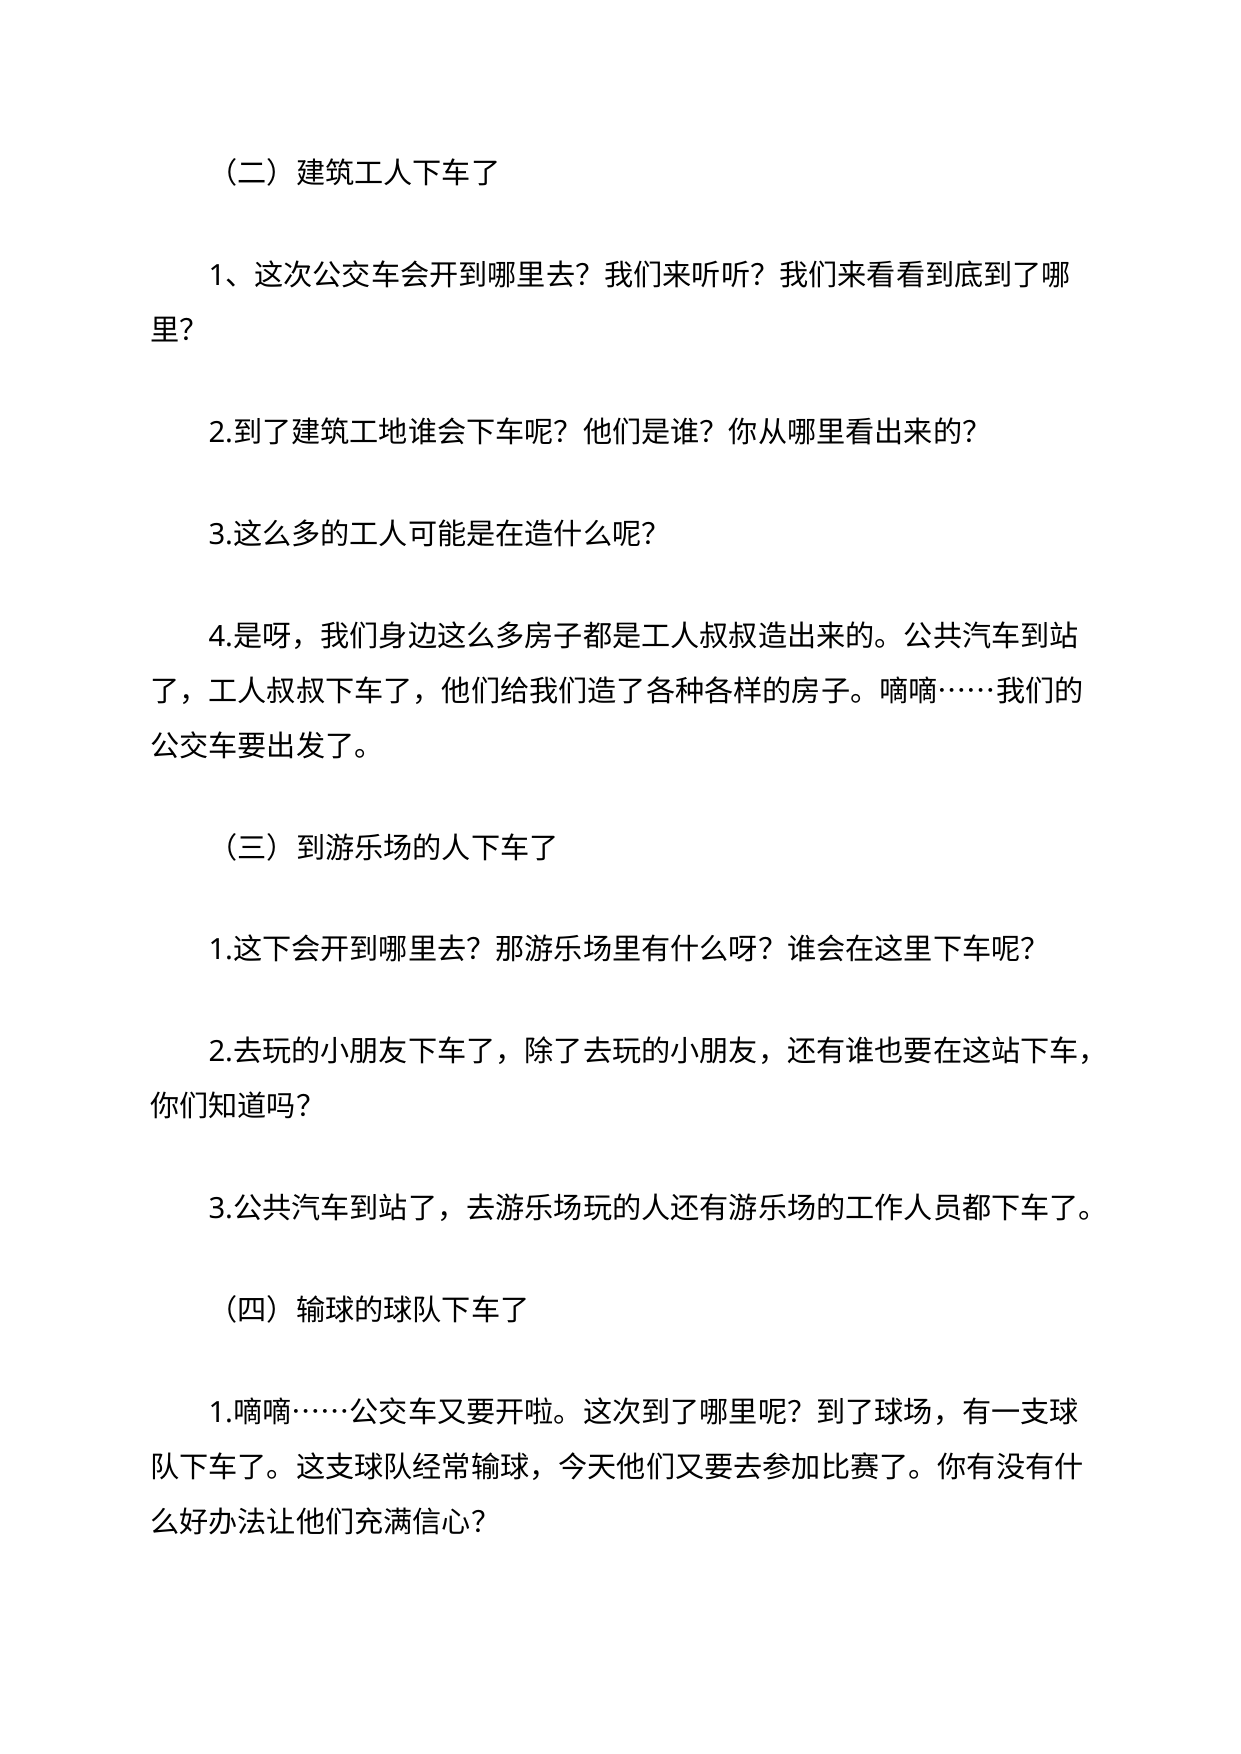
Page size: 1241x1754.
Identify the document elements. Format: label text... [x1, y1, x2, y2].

text （二）建筑工人下车了 [150, 150, 1090, 192]
text 4.是呀，我们身边这么多房子都是工人叔叔造出来的。公共汽车到站了，工人叔叔下车了，他们给我们造了各种各样的房子。嘀嘀……我们的公交车要出发了。 [150, 612, 1090, 765]
text （三）到游乐场的人下车了 [150, 824, 1090, 866]
text 3.公共汽车到站了，去游乐场玩的人还有游乐场的工作人员都下车了。 [150, 1185, 1090, 1227]
text （四）输球的球队下车了 [150, 1287, 1090, 1329]
text 1.这下会开到哪里去？那游乐场里有什么呀？谁会在这里下车呢？ [150, 926, 1090, 968]
text 3.这么多的工人可能是在造什么呢？ [150, 511, 1090, 553]
text 2.去玩的小朋友下车了，除了去玩的小朋友，还有谁也要在这站下车，你们知道吗？ [150, 1028, 1090, 1125]
text 2.到了建筑工地谁会下车呢？他们是谁？你从哪里看出来的？ [150, 408, 1090, 451]
text 1、这次公交车会开到哪里去？我们来听听？我们来看看到底到了哪里？ [150, 252, 1090, 349]
text 1.嘀嘀……公交车又要开啦。这次到了哪里呢？到了球场，有一支球队下车了。这支球队经常输球，今天他们又要去参加比赛了。你有没有什么好办法让他们充满信心？ [150, 1388, 1090, 1541]
